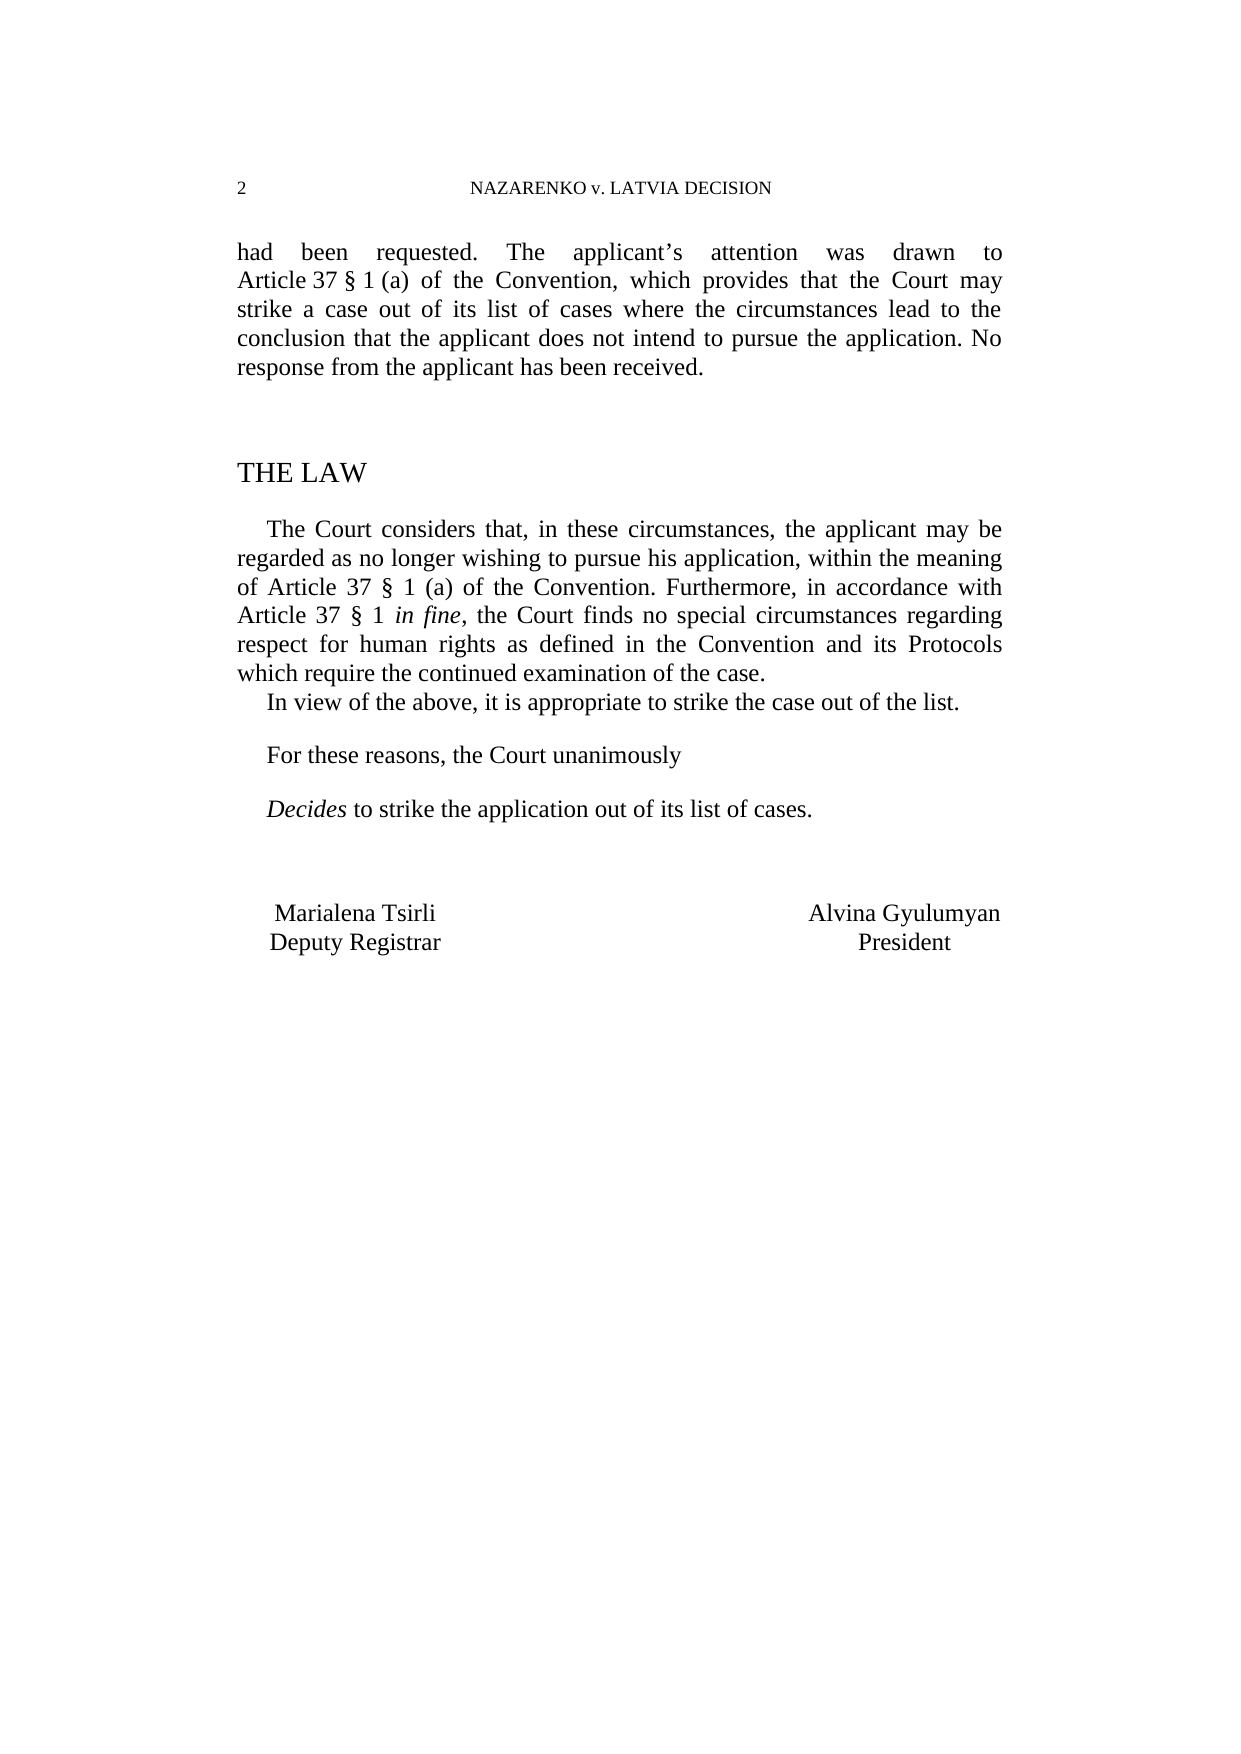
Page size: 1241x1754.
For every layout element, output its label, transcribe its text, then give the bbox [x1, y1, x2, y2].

text The Court considers that, in these circumstances, the applicant may be regarded as no longer wishing to pursue his application, within the meaning of Article 37 § 1 (a) of the Convention. Furthermore, in accordance with Article 37 § 1 in fine, the Court finds no special circumstances regarding respect for human rights as defined in the Convention and its Protocols which require the continued examination of the case. [237, 514, 1003, 687]
text In view of the above, it is appropriate to strike the case out of the list. [237, 687, 1003, 715]
list Decides to strike the application out of its list of cases. [266, 794, 1003, 823]
text THE LAW [237, 456, 1003, 489]
text Marialena Tsirli Alvina Gyulumyan Deputy Registrar President [237, 898, 1003, 955]
text For these reasons, the Court unanimously [237, 740, 1003, 769]
